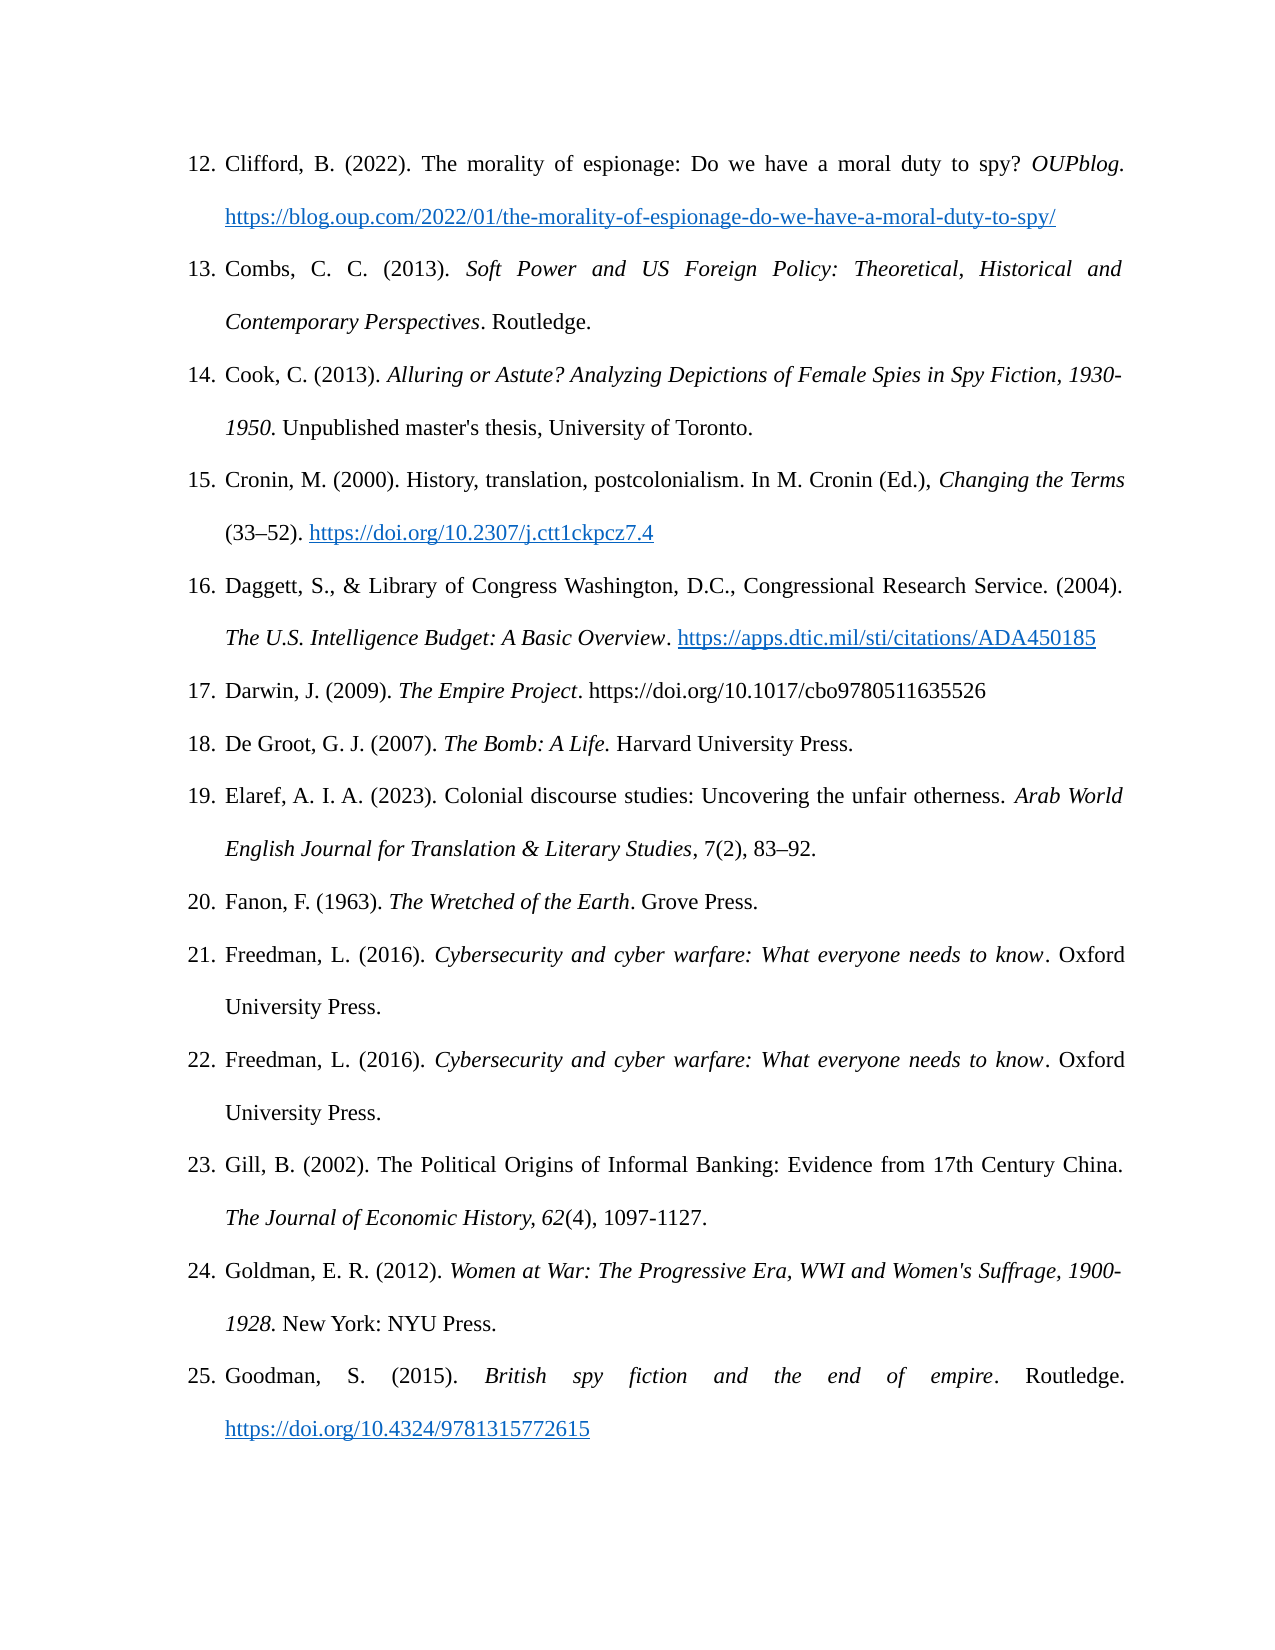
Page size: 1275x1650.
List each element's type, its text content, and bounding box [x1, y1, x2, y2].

list Clifford, B. (2022). The morality of espionage: Do we have a moral duty to spy? OUPblog. https://blog.oup.com/2022/01/the-morality-of-espionage-do-we-have-a-moral-duty-to-spy/ [187, 150, 1125, 229]
list Combs, C. C. (2013). Soft Power and US Foreign Policy: Theoretical, Historical and Contemporary Perspectives. Routledge. [187, 255, 1125, 334]
list Elaref, A. I. A. (2023). Colonial discourse studies: Uncovering the unfair otherness. Arab World English Journal for Translation & Literary Studies, 7(2), 83–92. [187, 782, 1125, 862]
list Cronin, M. (2000). History, translation, postcolonialism. In M. Cronin (Ed.), Changing the Terms (33–52). https://doi.org/10.2307/j.ctt1ckpcz7.4 [187, 466, 1125, 545]
list Freedman, L. (2016). Cybersecurity and cyber warfare: What everyone needs to know. Oxford University Press. [187, 941, 1125, 1020]
list Darwin, J. (2009). The Empire Project. https://doi.org/10.1017/cbo9780511635526 [187, 677, 1125, 703]
list Goldman, E. R. (2012). Women at War: The Progressive Era, WWI and Women's Suffrage, 1900-1928. New York: NYU Press. [187, 1257, 1125, 1336]
list Gill, B. (2002). The Political Origins of Informal Banking: Evidence from 17th Century China. The Journal of Economic History, 62(4), 1097-1127. [187, 1151, 1125, 1231]
list Fanon, F. (1963). The Wretched of the Earth. Grove Press. [187, 888, 1125, 914]
list Freedman, L. (2016). Cybersecurity and cyber warfare: What everyone needs to know. Oxford University Press. [187, 1046, 1125, 1125]
list Goodman, S. (2015). British spy fiction and the end of empire. Routledge. https://doi.org/10.4324/9781315772615 [187, 1362, 1125, 1441]
list De Groot, G. J. (2007). The Bomb: A Life. Harvard University Press. [187, 730, 1125, 756]
list Cook, C. (2013). Alluring or Astute? Analyzing Depictions of Female Spies in Spy Fiction, 1930-1950. Unpublished master's thesis, University of Toronto. [187, 361, 1125, 440]
list Daggett, S., & Library of Congress Washington, D.C., Congressional Research Service. (2004). The U.S. Intelligence Budget: A Basic Overview. https://apps.dtic.mil/sti/citations/ADA450185 [187, 572, 1125, 651]
